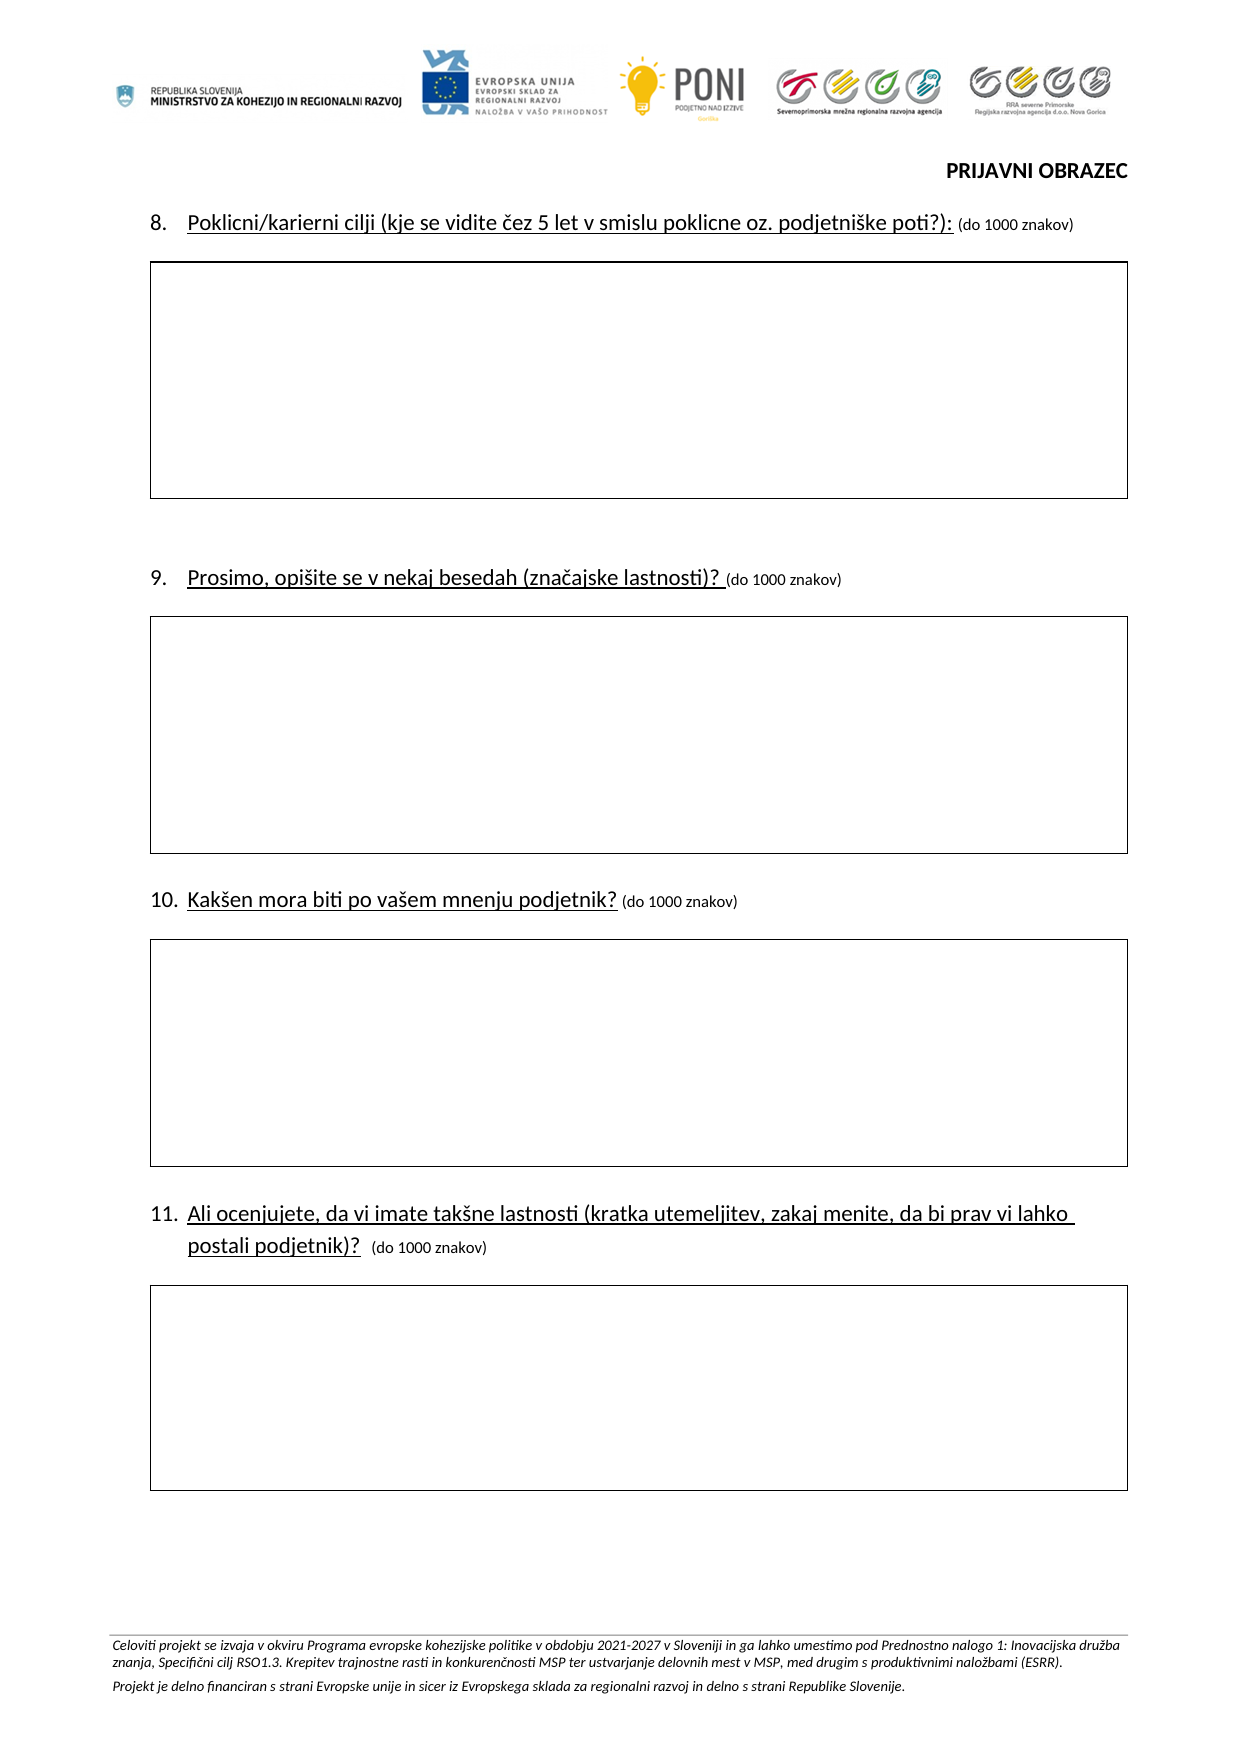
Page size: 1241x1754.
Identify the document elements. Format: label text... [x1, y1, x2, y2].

picture [112, 44, 1111, 131]
list Kakšen mora biti po vašem mnenju podjetnik? (do 1000 znakov) [150, 886, 1128, 914]
table_header [151, 1286, 1127, 1490]
table_header [151, 263, 1127, 498]
list Ali ocenjujete, da vi imate takšne lastnosti (kratka utemeljitev, zakaj menite, da bi prav vi lahko postali podjetnik)? (do 1000 znakov) [150, 1199, 1128, 1259]
list Prosimo, opišite se v nekaj besedah (značajske lastnosti)? (do 1000 znakov) [150, 563, 1128, 591]
table_header [151, 617, 1127, 852]
table_header [151, 940, 1127, 1166]
list Poklicni/karierni cilji (kje se vidite čez 5 let v smislu poklicne oz. podjetniške poti?): (do 1000 znakov) [150, 208, 1128, 236]
